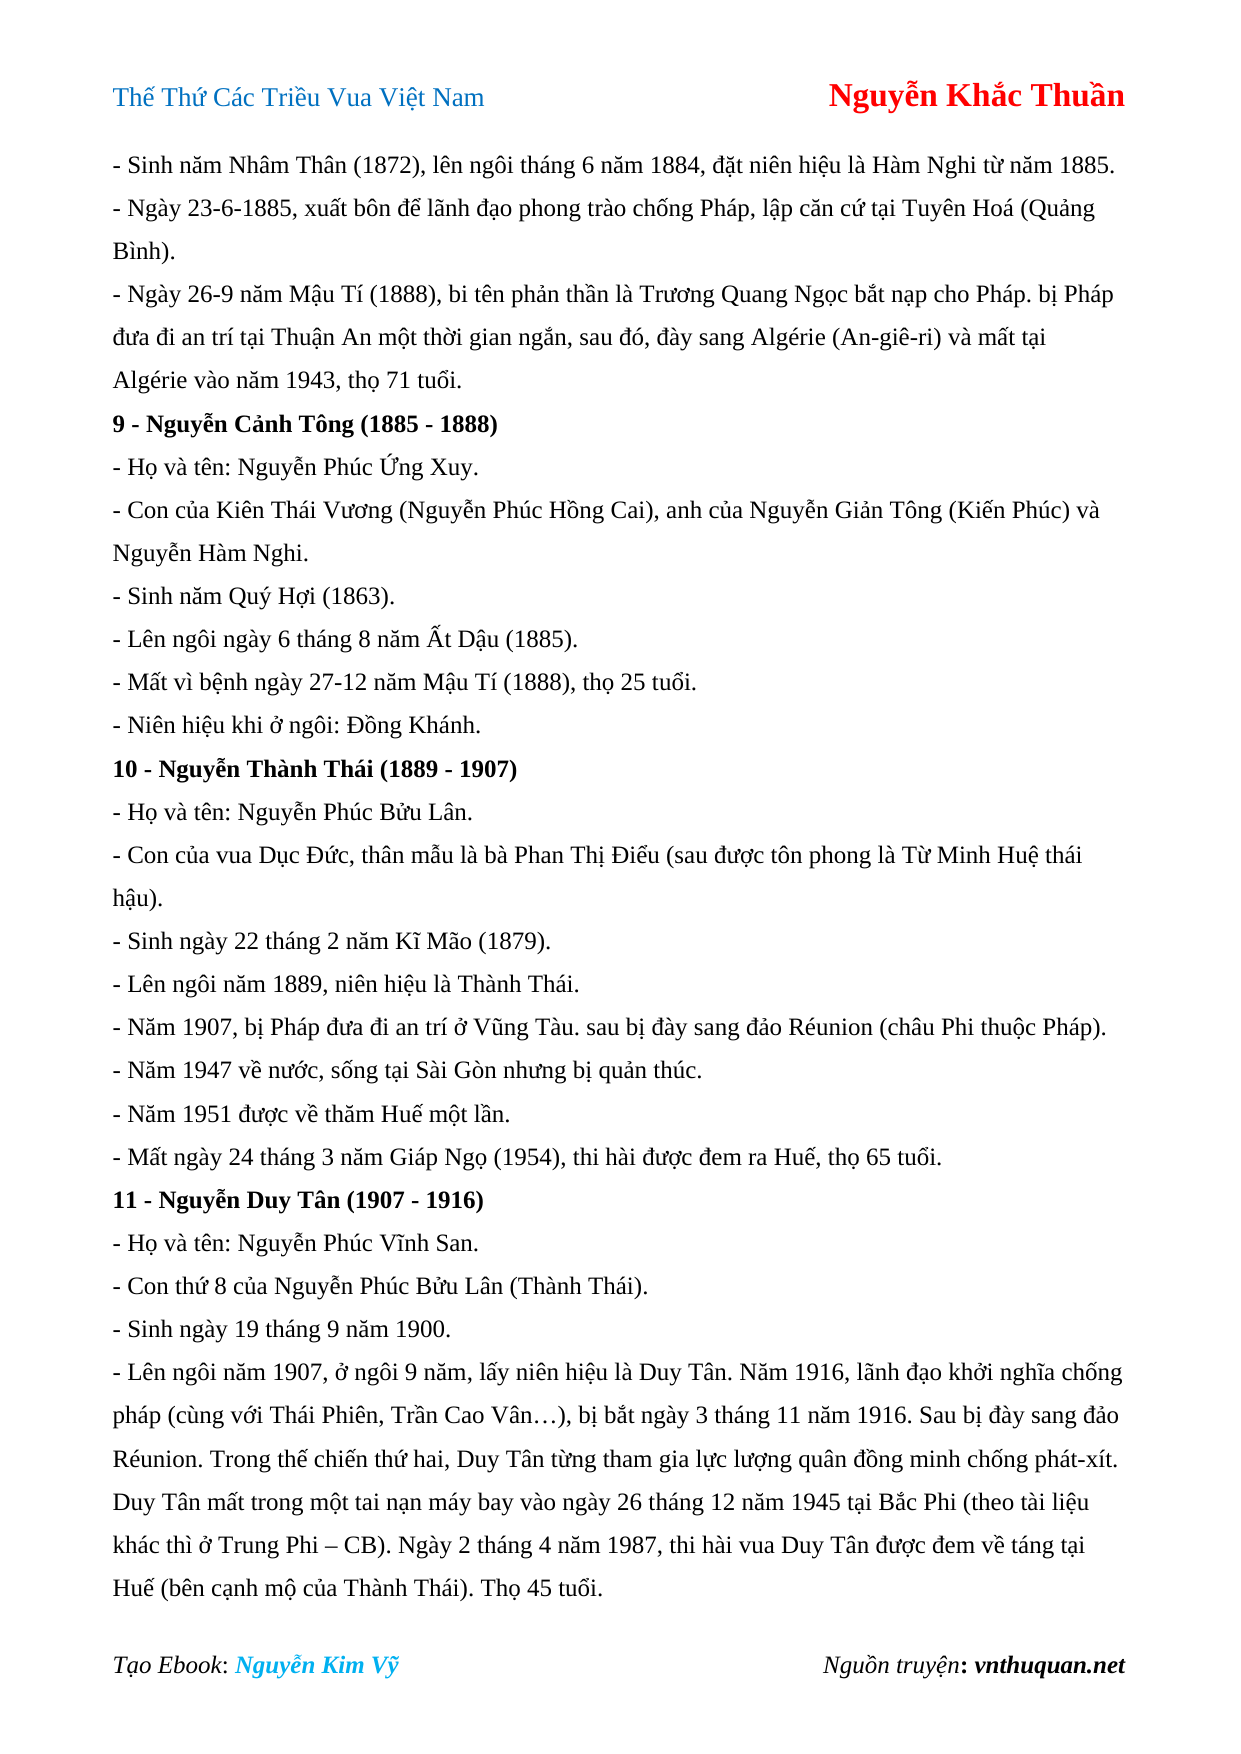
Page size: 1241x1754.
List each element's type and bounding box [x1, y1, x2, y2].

text [112, 150, 1128, 1602]
